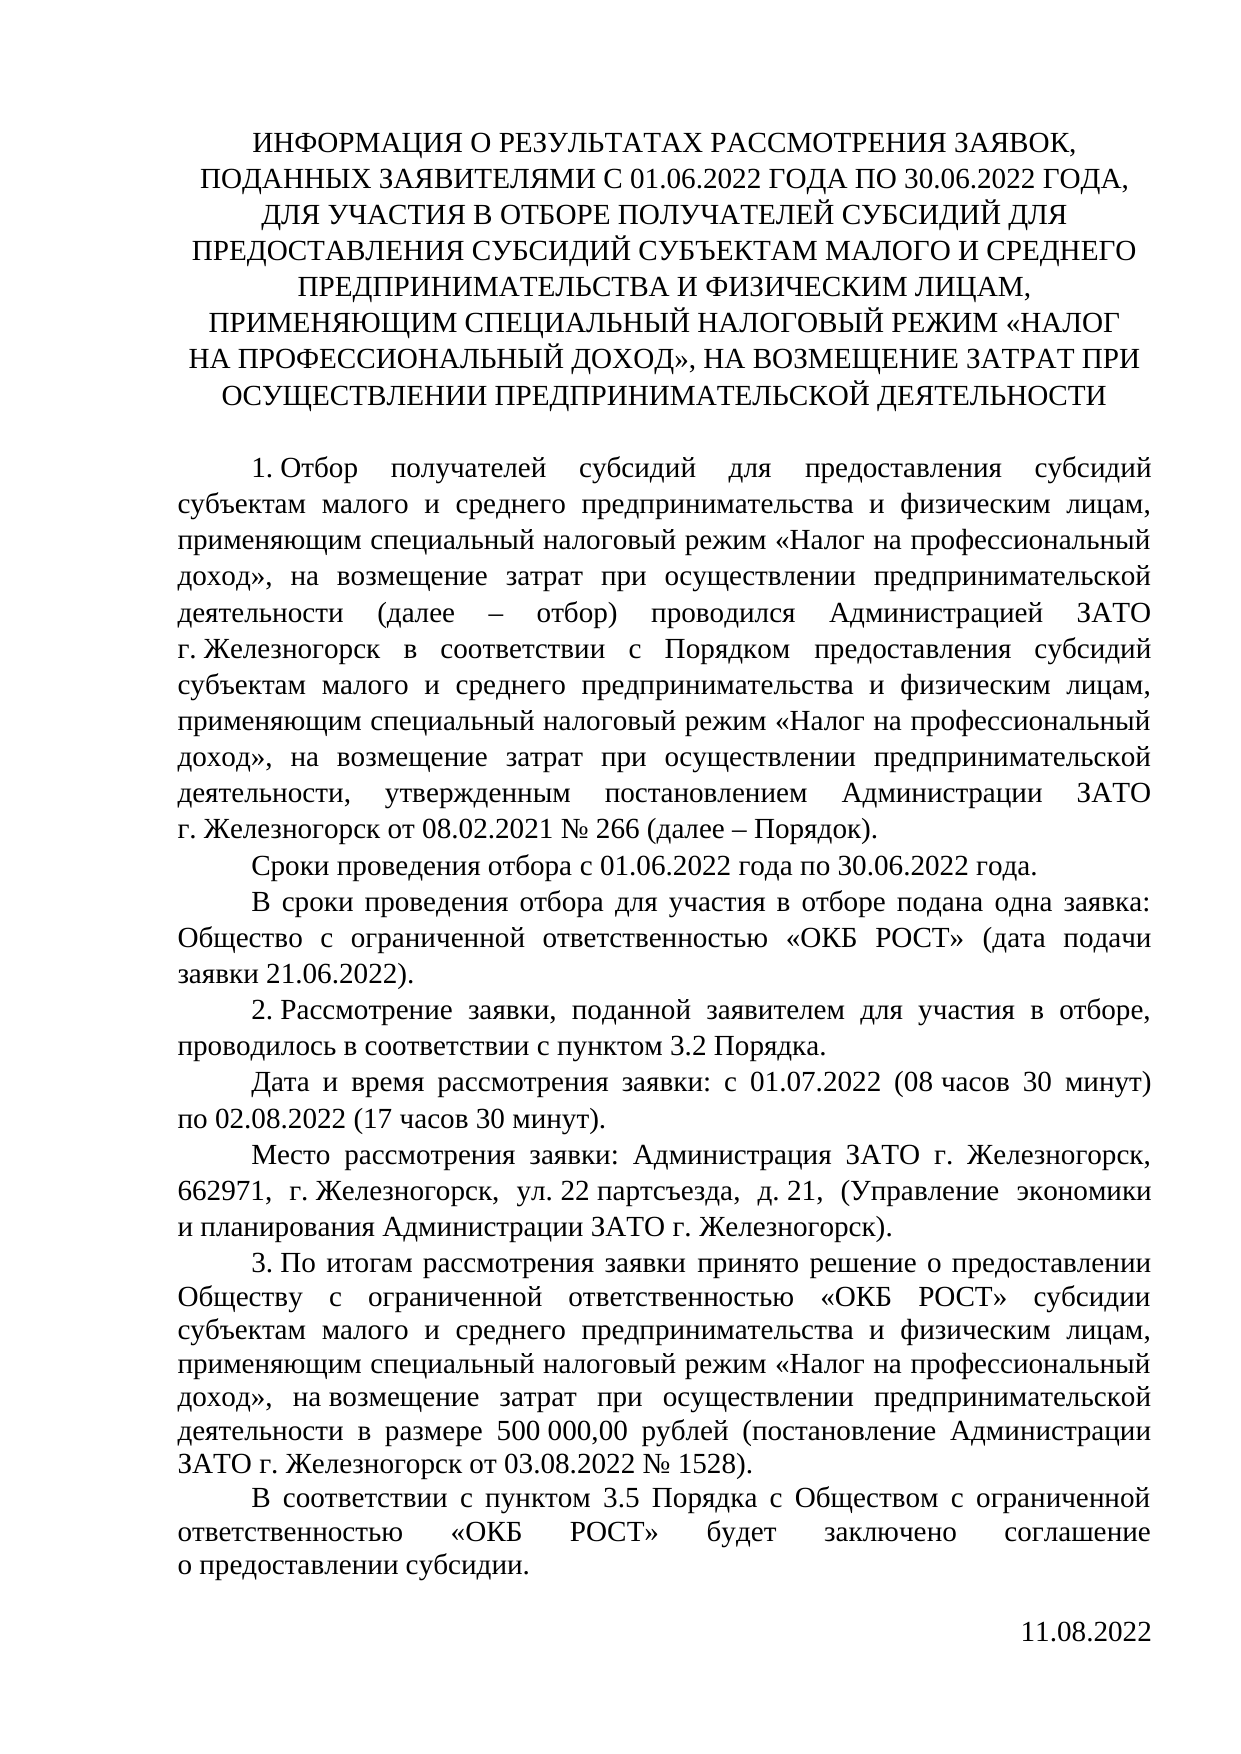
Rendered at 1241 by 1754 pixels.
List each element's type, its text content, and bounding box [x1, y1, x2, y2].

text В сроки проведения отбора для участия в отборе подана одна заявка: Общество с ограниченной ответственностью «ОКБ РОСТ» (дата подачи заявки 21.06.2022). [177, 884, 1152, 990]
text ИНФОРМАЦИЯ О РЕЗУЛЬТАТАХ РАССМОТРЕНИЯ ЗАЯВОК, ПОДАННЫХ ЗАЯВИТЕЛЯМИ С 01.06.2022 ГОДА ПО 30.06.2022 ГОДА, ДЛЯ УЧАСТИЯ В ОТБОРЕ ПОЛУЧАТЕЛЕЙ СУБСИДИЙ ДЛЯ ПРЕДОСТАВЛЕНИЯ СУБСИДИЙ СУБЪЕКТАМ МАЛОГО И СРЕДНЕГО ПРЕДПРИНИМАТЕЛЬСТВА И ФИЗИЧЕСКИМ ЛИЦАМ, ПРИМЕНЯЮЩИМ СПЕЦИАЛЬНЫЙ НАЛОГОВЫЙ РЕЖИМ «НАЛОГ НА ПРОФЕССИОНАЛЬНЫЙ ДОХОД», НА ВОЗМЕЩЕНИЕ ЗАТРАТ ПРИ ОСУЩЕСТВЛЕНИИ ПРЕДПРИНИМАТЕЛЬСКОЙ ДЕЯТЕЛЬНОСТИ [177, 125, 1152, 411]
text 1. Отбор получателей субсидий для предоставления субсидий субъектам малого и среднего предпринимательства и физическим лицам, применяющим специальный налоговый режим «Налог на профессиональный доход», на возмещение затрат при осуществлении предпринимательской деятельности (далее – отбор) проводился Администрацией ЗАТО г. Железногорск в соответствии с Порядком предоставления субсидий субъектам малого и среднего предпринимательства и физическим лицам, применяющим специальный налоговый режим «Налог на профессиональный доход», на возмещение затрат при осуществлении предпринимательской деятельности, утвержденным постановлением Администрации ЗАТО г. Железногорск от 08.02.2021 № 266 (далее – Порядок). [177, 450, 1152, 845]
text 2. Рассмотрение заявки, поданной заявителем для участия в отборе, проводилось в соответствии с пунктом 3.2 Порядка. [177, 992, 1152, 1062]
text Место рассмотрения заявки: Администрация ЗАТО г. Железногорск, 662971, г. Железногорск, ул. 22 партсъезда, д. 21, (Управление экономики и планирования Администрации ЗАТО г. Железногорск). [177, 1137, 1152, 1243]
text Сроки проведения отбора c 01.06.2022 года по 30.06.2022 года. [177, 848, 1152, 881]
list 11.08.2022 [177, 1614, 1152, 1648]
list В соответствии с пунктом 3.5 Порядка с Обществом с ограниченной ответственностью «ОКБ РОСТ» будет заключено соглашение о предоставлении субсидии. [177, 1480, 1152, 1581]
text Дата и время рассмотрения заявки: с 01.07.2022 (08 часов 30 минут) по 02.08.2022 (17 часов 30 минут). [177, 1064, 1152, 1134]
list 3. По итогам рассмотрения заявки принято решение о предоставлении Обществу с ограниченной ответственностью «ОКБ РОСТ» субсидии субъектам малого и среднего предпринимательства и физическим лицам, применяющим специальный налоговый режим «Налог на профессиональный доход», на возмещение затрат при осуществлении предпринимательской деятельности в размере 500 000,00 рублей (постановление Администрации ЗАТО г. Железногорск от 03.08.2022 № 1528). [177, 1245, 1152, 1480]
